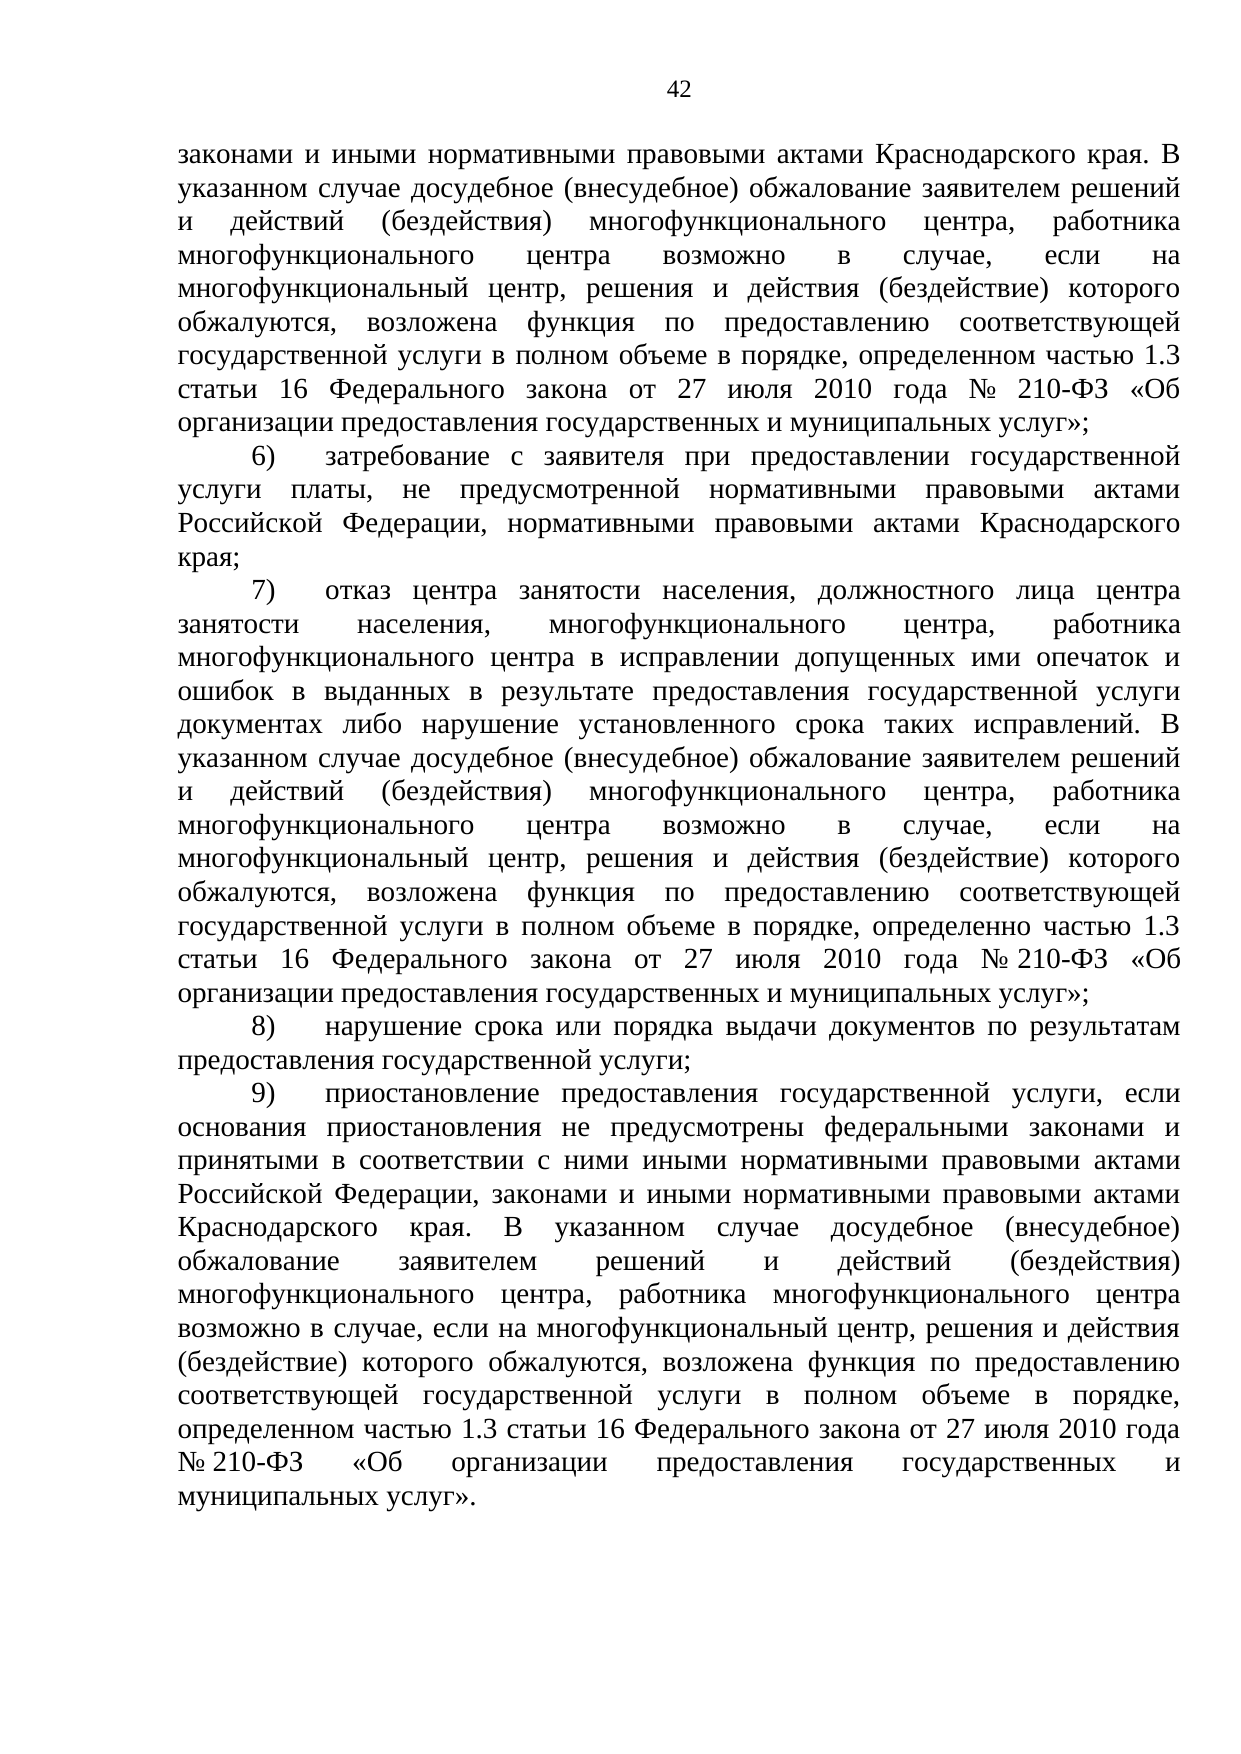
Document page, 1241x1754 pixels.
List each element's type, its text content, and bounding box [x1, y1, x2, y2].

text 7) отказ центра занятости населения, должностного лица центра занятости населения, многофункционального центра, работника многофункционального центра в исправлении допущенных ими опечаток и ошибок в выданных в результате предоставления государственной услуги документах либо нарушение установленного срока таких исправлений. В указанном случае досудебное (внесудебное) обжалование заявителем решений и действий (бездействия) многофункционального центра, работника многофункционального центра возможно в случае, если на многофункциональный центр, решения и действия (бездействие) которого обжалуются, возложена функция по предоставлению соответствующей государственной услуги в полном объеме в порядке, определенно частью 1.3 статьи 16 Федерального закона от 27 июля 2010 года № 210-ФЗ «Об организации предоставления государственных и муниципальных услуг»; [177, 572, 1181, 1008]
text 9) приостановление предоставления государственной услуги, если основания приостановления не предусмотрены федеральными законами и принятыми в соответствии с ними иными нормативными правовыми актами Российской Федерации, законами и иными нормативными правовыми актами Краснодарского края. В указанном случае досудебное (внесудебное) обжалование заявителем решений и действий (бездействия) многофункционального центра, работника многофункционального центра возможно в случае, если на многофункциональный центр, решения и действия (бездействие) которого обжалуются, возложена функция по предоставлению соответствующей государственной услуги в полном объеме в порядке, определенном частью 1.3 статьи 16 Федерального закона от 27 июля 2010 года № 210-ФЗ «Об организации предоставления государственных и муниципальных услуг». [177, 1075, 1181, 1511]
text 8) нарушение срока или порядка выдачи документов по результатам предоставления государственной услуги; [177, 1008, 1181, 1075]
text 6) затребование с заявителя при предоставлении государственной услуги платы, не предусмотренной нормативными правовыми актами Российской Федерации, нормативными правовыми актами Краснодарского края; [177, 438, 1181, 572]
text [177, 136, 1181, 438]
